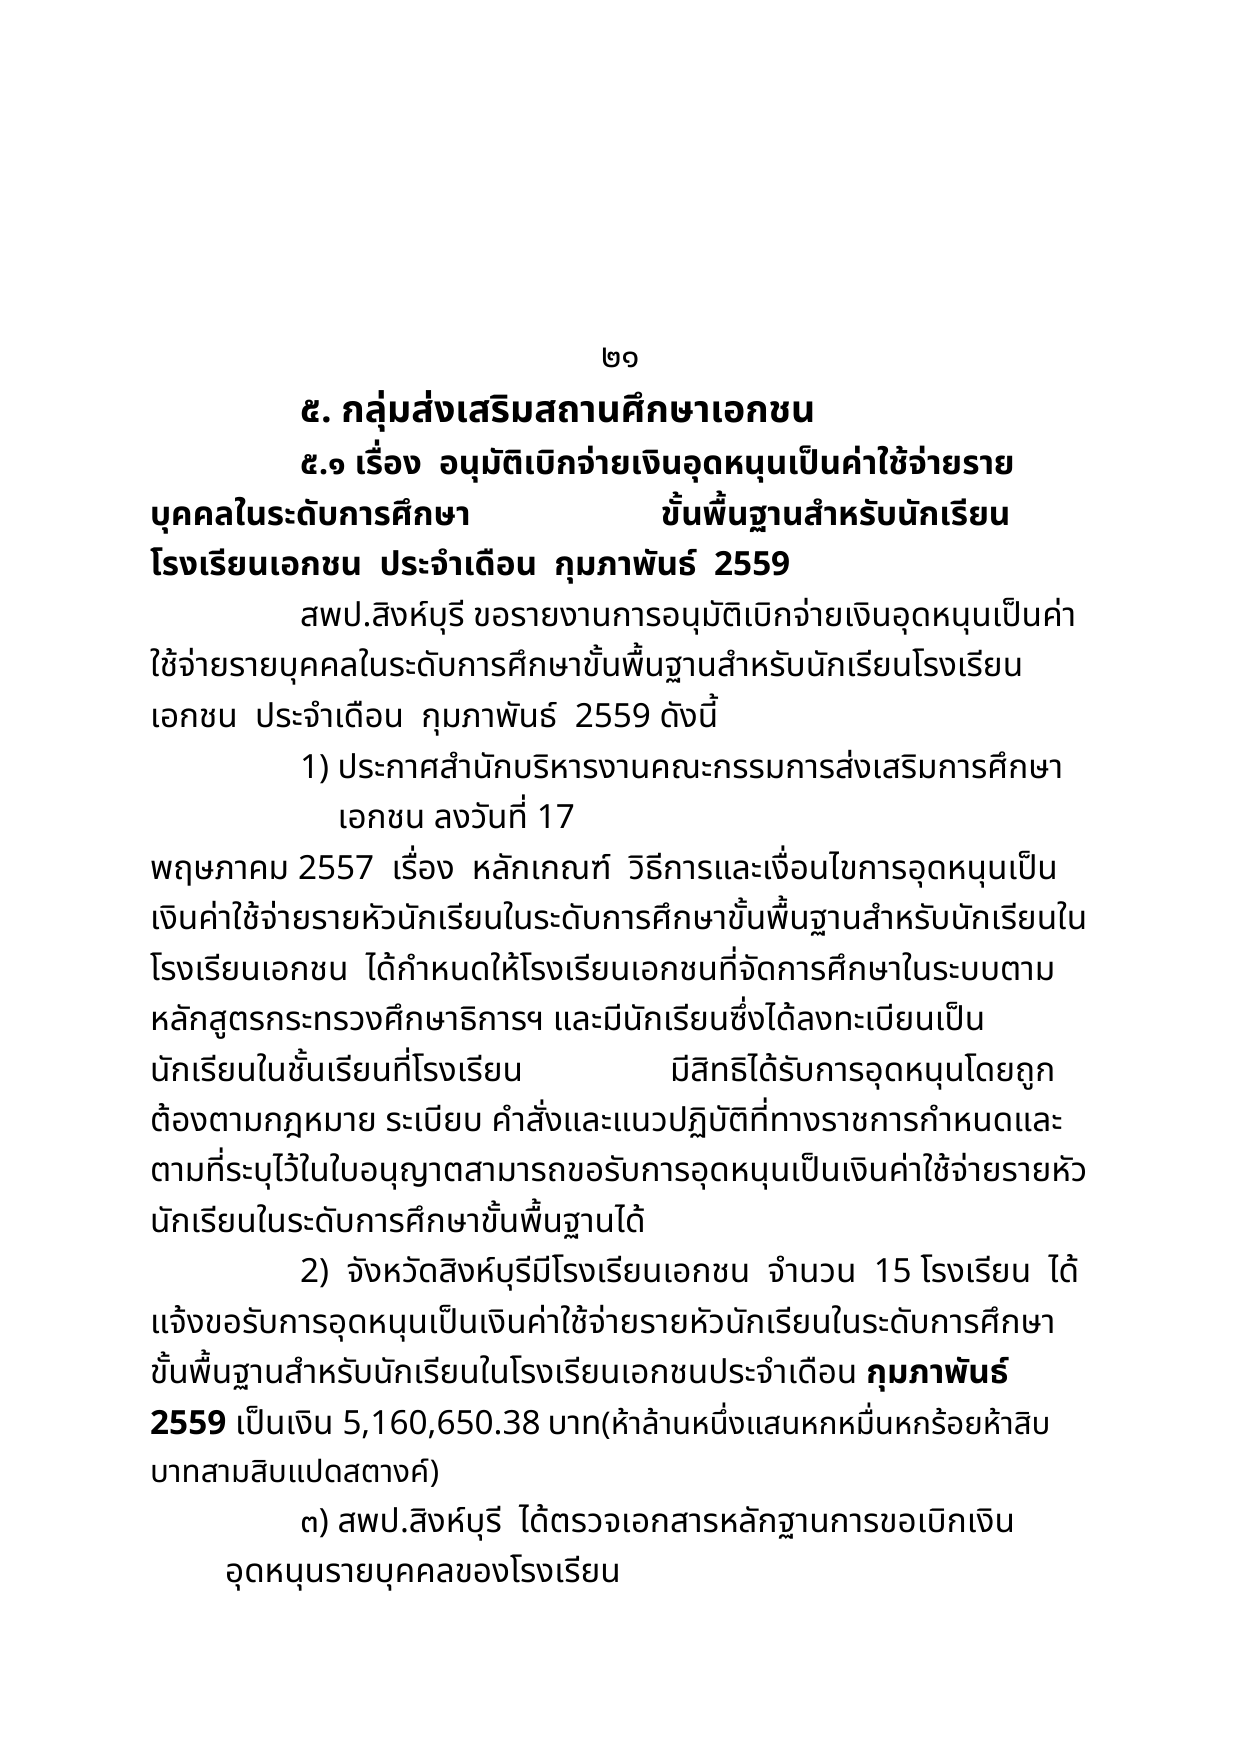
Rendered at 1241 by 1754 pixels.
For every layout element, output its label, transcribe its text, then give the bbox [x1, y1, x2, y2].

title ๕. กลุ่มส่งเสริมสถานศึกษาเอกชน [150, 382, 1090, 439]
title 2) จังหวัดสิงห์บุรีมีโรงเรียนเอกชน จำนวน 15 โรงเรียน ได้แจ้งขอรับการอุดหนุนเป็นเงินค่าใช้จ่ายรายหัวนักเรียนในระดับการศึกษาขั้นพื้นฐานสำหรับนักเรียนในโรงเรียนเอกชนประจำเดือน กุมภาพันธ์ 2559 เป็นเงิน 5,160,650.38บาท(ห้าล้านหนึ่งแสนหกหมื่นหกร้อยห้าสิบบาทสามสิบแปดสตางค์) [150, 1247, 1090, 1497]
title พฤษภาคม 2557 เรื่อง หลักเกณฑ์ วิธีการและเงื่อนไขการอุดหนุนเป็นเงินค่าใช้จ่ายรายหัวนักเรียนในระดับการศึกษาขั้นพื้นฐานสำหรับนักเรียนในโรงเรียนเอกชน ได้กำหนดให้โรงเรียนเอกชนที่จัดการศึกษาในระบบตามหลักสูตรกระทรวงศึกษาธิการฯ และมีนักเรียนซึ่งได้ลงทะเบียนเป็นนักเรียนในชั้นเรียนที่โรงเรียน มีสิทธิได้รับการอุดหนุนโดยถูกต้องตามกฎหมาย ระเบียบ คำสั่งและแนวปฏิบัติที่ทางราชการกำหนดและตามที่ระบุไว้ในใบอนุญาตสามารถขอรับการอุดหนุนเป็นเงินค่าใช้จ่ายรายหัวนักเรียนในระดับการศึกษาขั้นพื้นฐานได้ [150, 844, 1090, 1247]
text ๒๑ [150, 332, 1090, 382]
title สพป.สิงห์บุรี ขอรายงานการอนุมัติเบิกจ่ายเงินอุดหนุนเป็นค่าใช้จ่ายรายบุคคลในระดับการศึกษาขั้นพื้นฐานสำหรับนักเรียนโรงเรียนเอกชน ประจำเดือน กุมภาพันธ์ 2559 ดังนี้ [150, 591, 1090, 742]
title ประกาศสำนักบริหารงานคณะกรรมการส่งเสริมการศึกษาเอกชน ลงวันที่ 17 [300, 742, 1090, 844]
title ๕.๑ เรื่อง อนุมัติเบิกจ่ายเงินอุดหนุนเป็นค่าใช้จ่ายรายบุคคลในระดับการศึกษา ขั้นพื้นฐานสำหรับนักเรียนโรงเรียนเอกชน ประจำเดือน กุมภาพันธ์ 2559 [150, 439, 1090, 591]
title ๓) สพป.สิงห์บุรี ได้ตรวจเอกสารหลักฐานการขอเบิกเงินอุดหนุนรายบุคคลของโรงเรียน [225, 1497, 1090, 1598]
